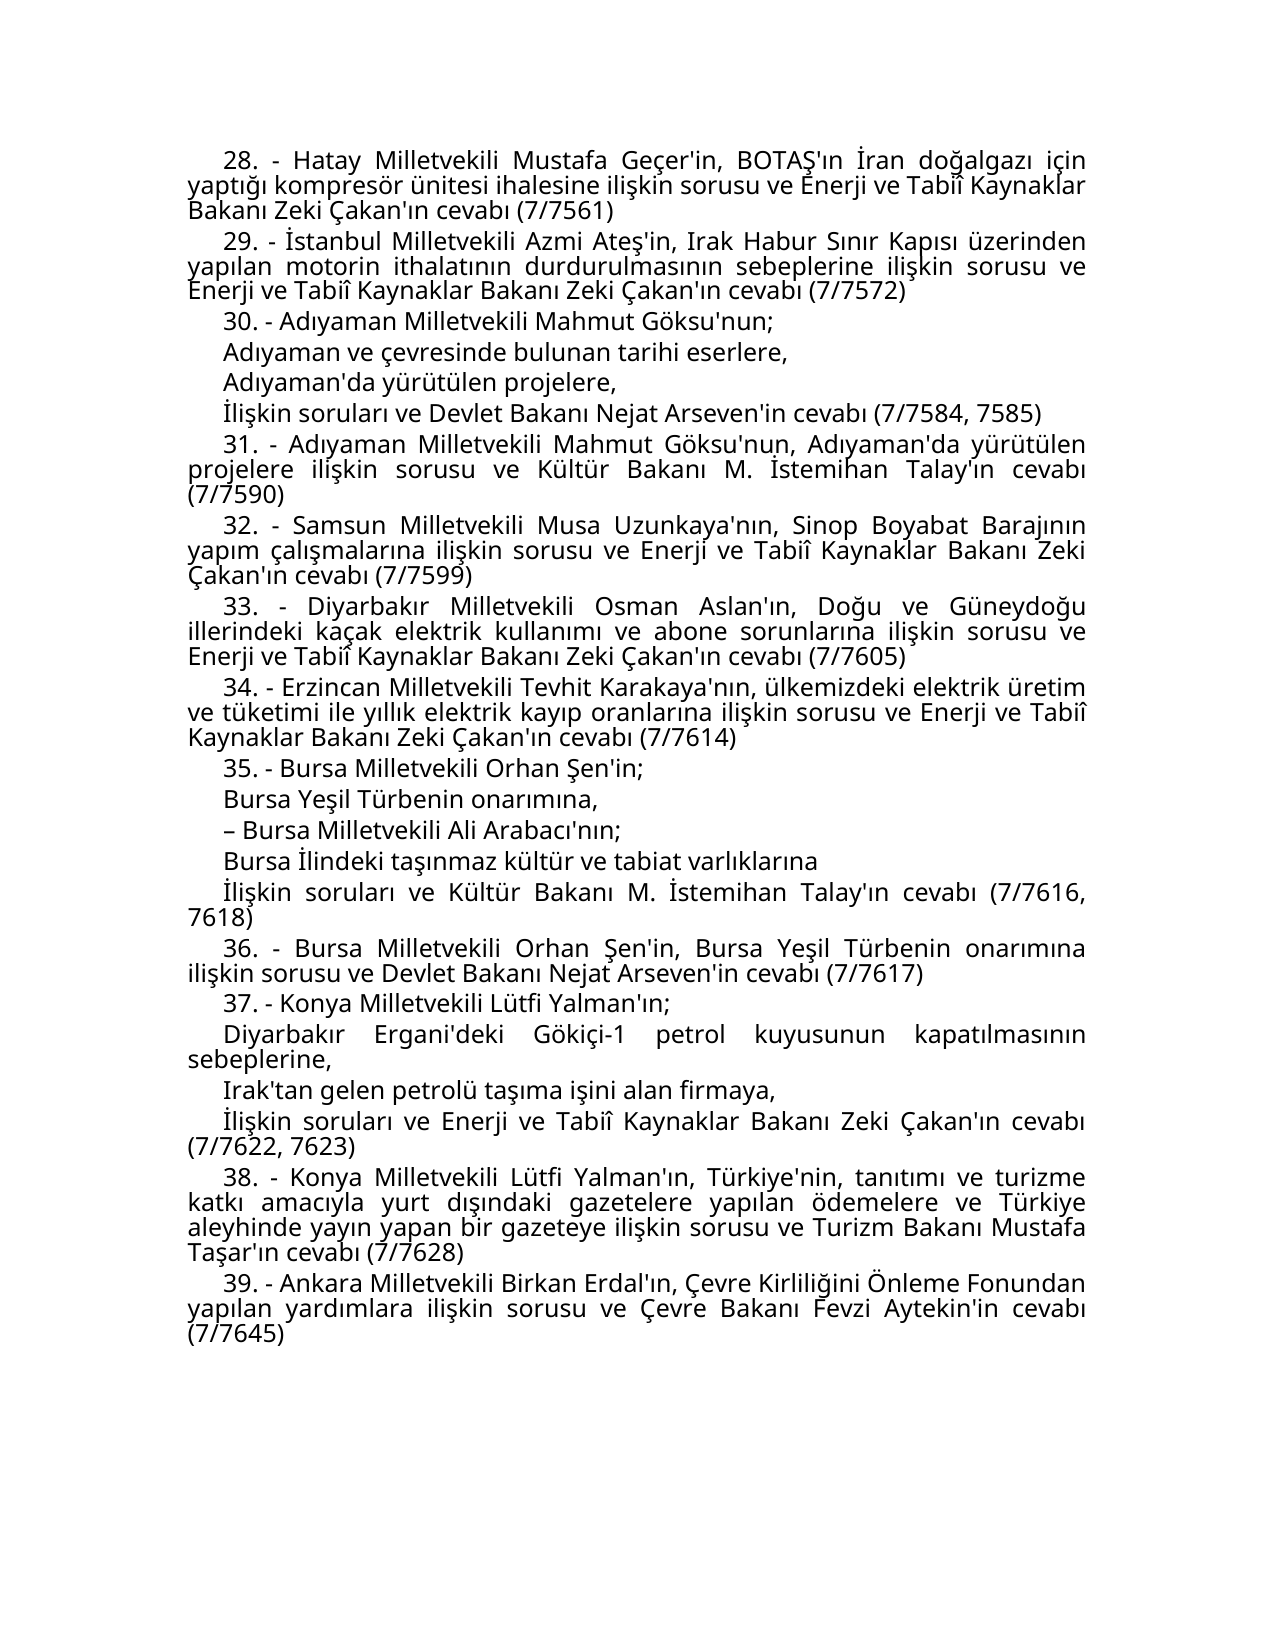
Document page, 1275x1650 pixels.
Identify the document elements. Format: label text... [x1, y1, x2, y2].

text 28. - Hatay Milletvekili Mustafa Geçer'in, BOTAŞ'ın İran doğalgazı için yaptığı kompresör ünitesi ihalesine ilişkin sorusu ve Enerji ve Tabiî Kaynaklar Bakanı Zeki Çakan'ın cevabı (7/7561) [187, 150, 1087, 224]
text 36. - Bursa Milletvekili Orhan Şen'in, Bursa Yeşil Türbenin onarımına ilişkin sorusu ve Devlet Bakanı Nejat Arseven'in cevabı (7/7617) [187, 937, 1087, 987]
text Bursa İlindeki taşınmaz kültür ve tabiat varlıklarına [187, 850, 1087, 875]
text 30. - Adıyaman Milletvekili Mahmut Göksu'nun; [187, 311, 1087, 335]
text 39. - Ankara Milletvekili Birkan Erdal'ın, Çevre Kirliliğini Önleme Fonundan yapılan yardımlara ilişkin sorusu ve Çevre Bakanı Fevzi Aytekin'in cevabı (7/7645) [187, 1273, 1087, 1348]
text Bursa Yeşil Türbenin onarımına, [187, 788, 1087, 813]
text 29. - İstanbul Milletvekili Azmi Ateş'in, Irak Habur Sınır Kapısı üzerinden yapılan motorin ithalatının durdurulmasının sebeplerine ilişkin sorusu ve Enerji ve Tabiî Kaynaklar Bakanı Zeki Çakan'ın cevabı (7/7572) [187, 230, 1087, 305]
text 34. - Erzincan Milletvekili Tevhit Karakaya'nın, ülkemizdeki elektrik üretim ve tüketimi ile yıllık elektrik kayıp oranlarına ilişkin sorusu ve Enerji ve Tabiî Kaynaklar Bakanı Zeki Çakan'ın cevabı (7/7614) [187, 676, 1087, 751]
text – Bursa Milletvekili Ali Arabacı'nın; [187, 819, 1087, 844]
text 32. - Samsun Milletvekili Musa Uzunkaya'nın, Sinop Boyabat Barajının yapım çalışmalarına ilişkin sorusu ve Enerji ve Tabiî Kaynaklar Bakanı Zeki Çakan'ın cevabı (7/7599) [187, 514, 1087, 589]
text 31. - Adıyaman Milletvekili Mahmut Göksu'nun, Adıyaman'da yürütülen projelere ilişkin sorusu ve Kültür Bakanı M. İstemihan Talay'ın cevabı (7/7590) [187, 433, 1087, 508]
text 38. - Konya Milletvekili Lütfi Yalman'ın, Türkiye'nin, tanıtımı ve turizme katkı amacıyla yurt dışındaki gazetelere yapılan ödemelere ve Türkiye aleyhinde yayın yapan bir gazeteye ilişkin sorusu ve Turizm Bakanı Mustafa Taşar'ın cevabı (7/7628) [187, 1167, 1087, 1267]
text İlişkin soruları ve Kültür Bakanı M. İstemihan Talay'ın cevabı (7/7616, 7618) [187, 881, 1087, 931]
text Diyarbakır Ergani'deki Gökiçi-1 petrol kuyusunun kapatılmasının sebeplerine, [187, 1024, 1087, 1074]
text İlişkin soruları ve Devlet Bakanı Nejat Arseven'in cevabı (7/7584, 7585) [187, 403, 1087, 428]
text Adıyaman'da yürütülen projelere, [187, 372, 1087, 397]
text Irak'tan gelen petrolü taşıma işini alan firmaya, [187, 1080, 1087, 1105]
text Adıyaman ve çevresinde bulunan tarihi eserlere, [187, 341, 1087, 366]
text 33. - Diyarbakır Milletvekili Osman Aslan'ın, Doğu ve Güneydoğu illerindeki kaçak elektrik kullanımı ve abone sorunlarına ilişkin sorusu ve Enerji ve Tabiî Kaynaklar Bakanı Zeki Çakan'ın cevabı (7/7605) [187, 595, 1087, 670]
text 35. - Bursa Milletvekili Orhan Şen'in; [187, 757, 1087, 782]
text 37. - Konya Milletvekili Lütfi Yalman'ın; [187, 993, 1087, 1018]
text İlişkin soruları ve Enerji ve Tabiî Kaynaklar Bakanı Zeki Çakan'ın cevabı (7/7622, 7623) [187, 1111, 1087, 1161]
